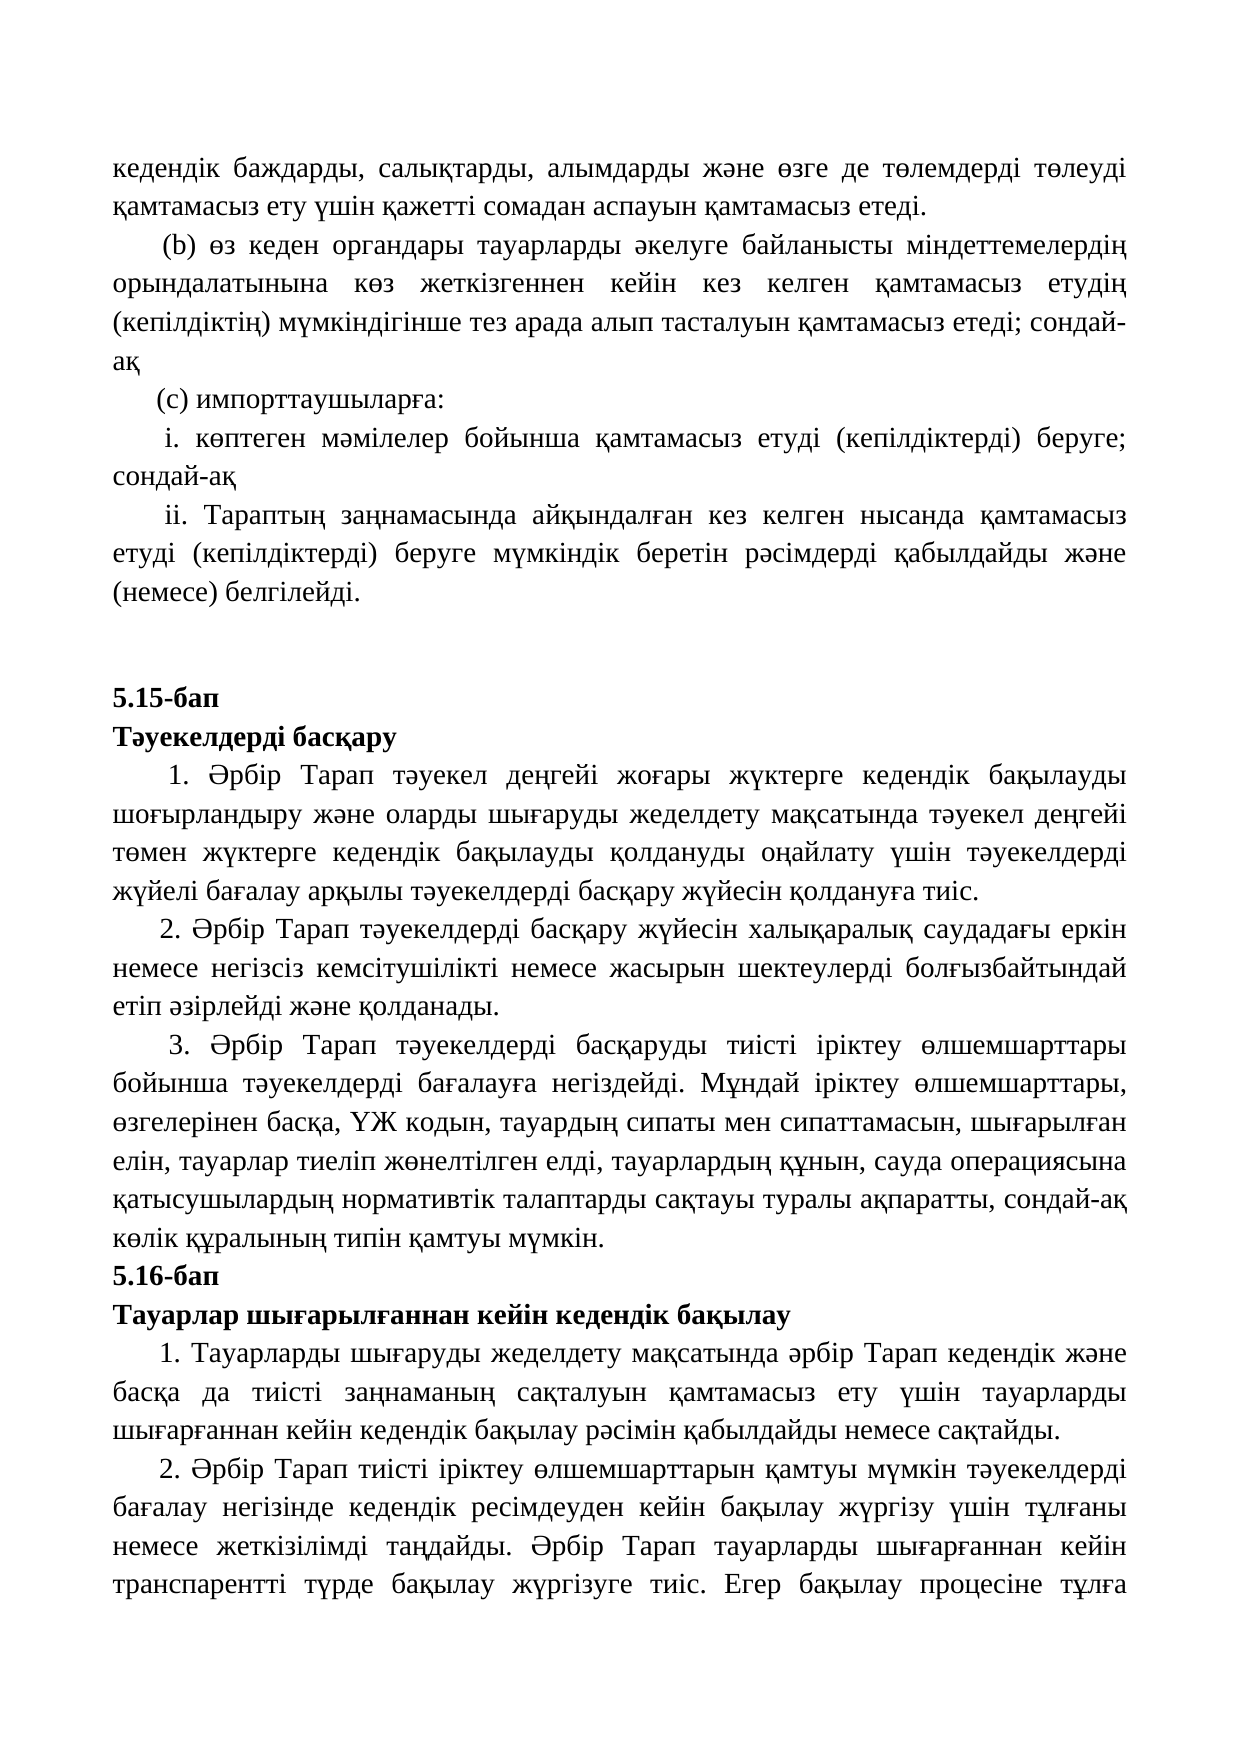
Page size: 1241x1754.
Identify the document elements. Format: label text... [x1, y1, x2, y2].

text 2. Әрбір Тарап тәуекелдерді басқару жүйесін халықаралық саудадағы еркін немесе негізсіз кемсітушілікті немесе жасырын шектеулерді болғызбайтындай етіп әзірлейді және қолданады. [112, 911, 1128, 1022]
text 5.15-бап [112, 680, 1128, 714]
text (b) өз кеден органдары тауарларды әкелуге байланысты міндеттемелердің орындалатынына көз жеткізгеннен кейін кез келген қамтамасыз етудің (кепілдіктің) мүмкіндігінше тез арада алып тасталуын қамтамасыз етеді; сондай-ақ [112, 227, 1128, 376]
text 5.16-бап Тауарлар шығарылғаннан кейін кедендік бақылау [112, 1258, 1128, 1330]
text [112, 1451, 1128, 1600]
text 1. Әрбір Тарап тәуекел деңгейі жоғары жүктерге кедендік бақылауды шоғырландыру және оларды шығаруды жеделдету мақсатында тәуекел деңгейі төмен жүктерге кедендік бақылауды қолдануды оңайлату үшін тәуекелдерді жүйелі бағалау арқылы тәуекелдерді басқару жүйесін қолдануға тиіс. [112, 757, 1128, 906]
text Тәуекелдерді басқару [112, 719, 1128, 752]
text 3. Әрбір Тарап тәуекелдерді басқаруды тиісті іріктеу өлшемшарттары бойынша тәуекелдерді бағалауға негіздейді. Мұндай іріктеу өлшемшарттары, өзгелерінен басқа, ҮЖ кодын, тауардың сипаты мен сипаттамасын, шығарылған елін, тауарлар тиеліп жөнелтілген елді, тауарлардың құнын, сауда операциясына қатысушылардың нормативтік талаптарды сақтауы туралы ақпаратты, сондай-ақ көлік құралының типін қамтуы мүмкін. [112, 1027, 1128, 1253]
text ii. Тараптың заңнамасында айқындалған кез келген нысанда қамтамасыз етуді (кепілдіктерді) беруге мүмкіндік беретін рәсімдерді қабылдайды және (немесе) белгілейді. [112, 497, 1128, 607]
text (c) импорттаушыларға: [112, 381, 1128, 415]
text 1. Тауарларды шығаруды жеделдету мақсатында әрбір Тарап кедендік және басқа да тиісті заңнаманың сақталуын қамтамасыз ету үшін тауарларды шығарғаннан кейін кедендік бақылау рәсімін қабылдайды немесе сақтайды. [112, 1335, 1128, 1446]
text i. көптеген мәмілелер бойынша қамтамасыз етуді (кепілдіктерді) беруге; сондай-ақ [112, 420, 1128, 492]
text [112, 150, 1128, 222]
